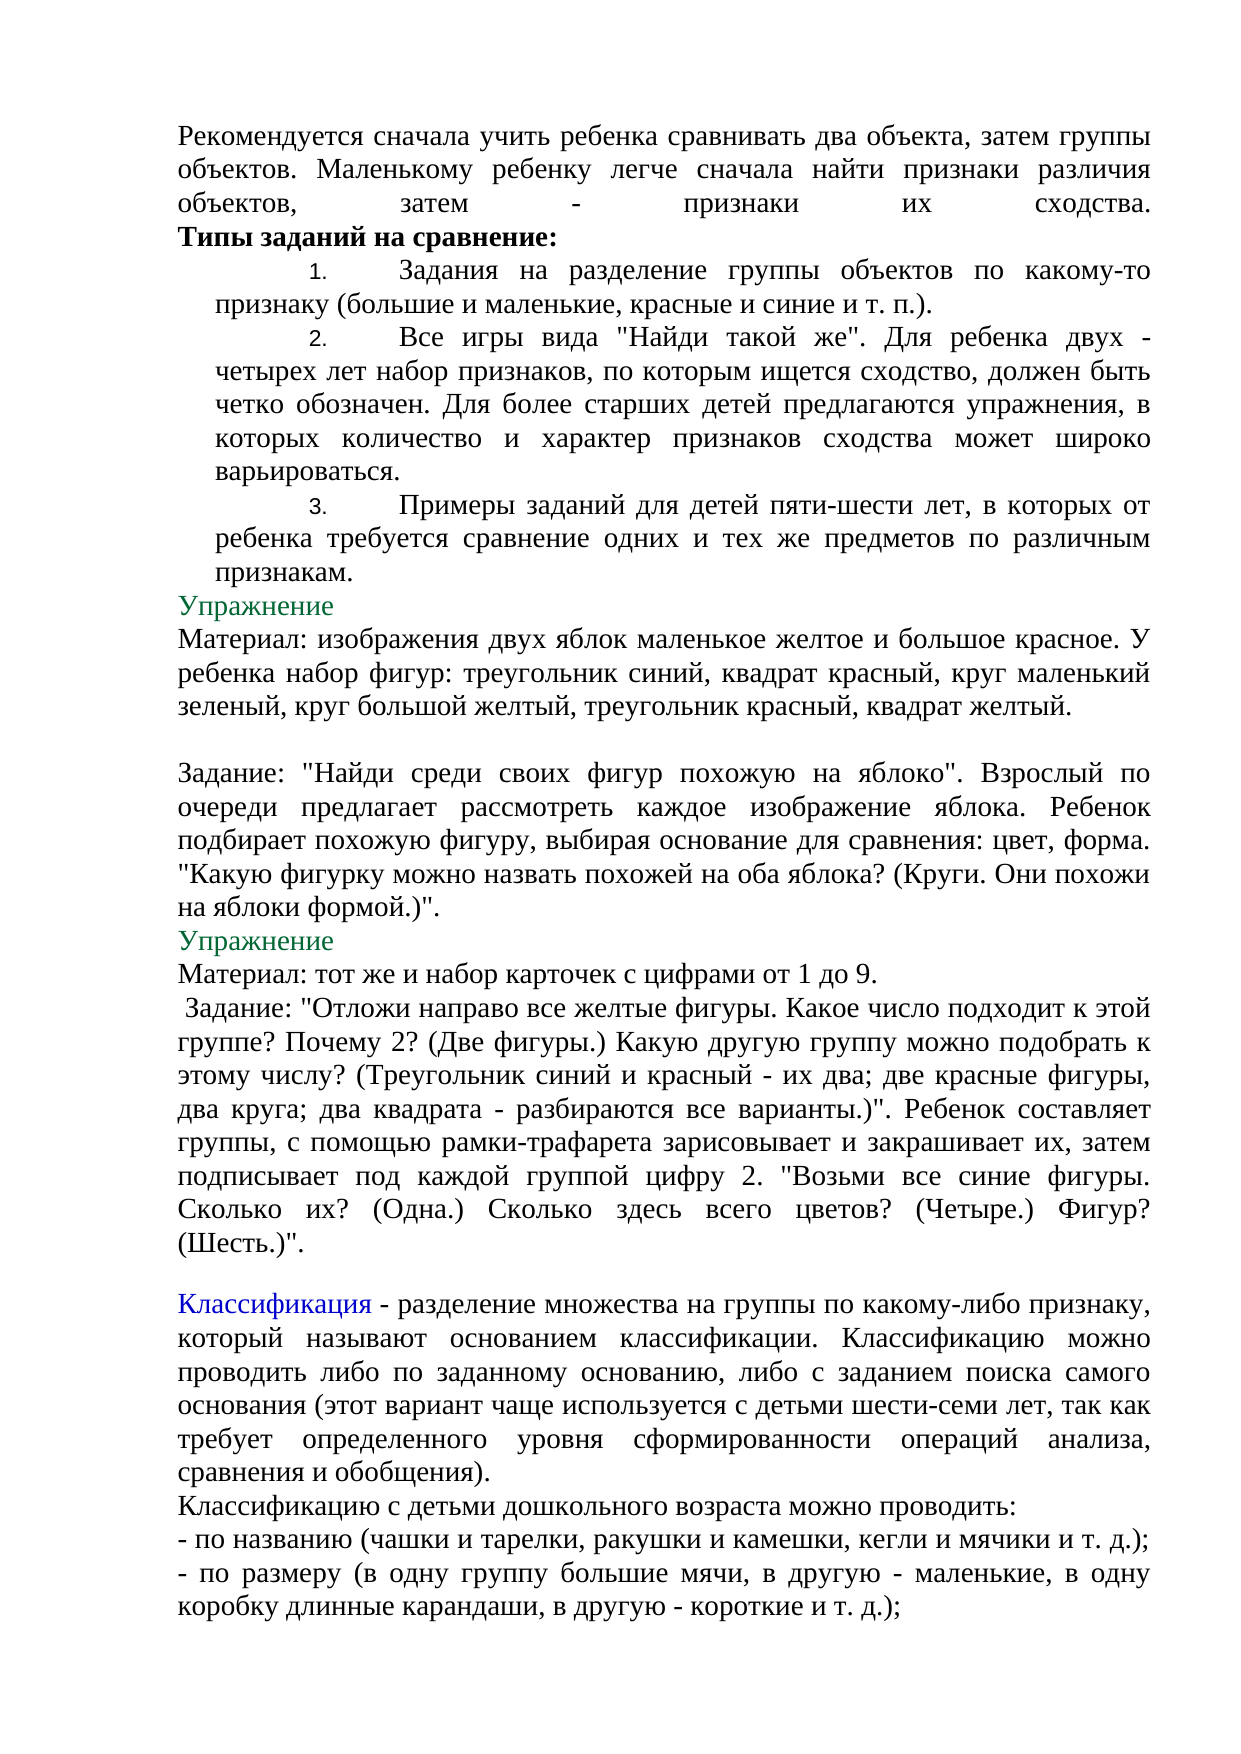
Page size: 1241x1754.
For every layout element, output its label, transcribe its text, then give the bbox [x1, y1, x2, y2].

text Классификация - разделение множества на группы по какому-либо признаку, который называют основанием классификации. Классификацию можно проводить либо по заданному основанию, либо с заданием поиска самого основания (этот вариант чаще используется с детьми шести-семи лет, так как требует определенного уровня сформированности операций анализа, сравнения и обобщения). [177, 1287, 1152, 1488]
text Задание: "Найди среди своих фигур похожую на яблоко". Взрослый по очереди предлагает рассмотреть каждое изображение яблока. Ребенок подбирает похожую фигуру, выбирая основание для сравнения: цвет, форма. "Какую фигурку можно назвать похожей на оба яблока? (Круги. Они похожи на яблоки формой.)". [177, 722, 1152, 923]
list Все игры вида "Найди такой же". Для ребенка двух - четырех лет набор признаков, по которым ищется сходство, должен быть четко обозначен. Для более старших детей предлагаются упражнения, в которых количество и характер признаков сходства может широко варьироваться. [215, 319, 1152, 487]
text Задание: "Отложи направо все желтые фигуры. Какое число подходит к этой группе? Почему 2? (Две фигуры.) Какую другую группу можно подобрать к этому числу? (Треугольник синий и красный - их два; две красные фигуры, два круга; два квадрата - разбираются все варианты.)". Ребенок составляет группы, с помощью рамки-трафарета зарисовывает и закрашивает их, затем подписывает под каждой группой цифру 2. "Возьми все синие фигуры. Сколько их? (Одна.) Сколько здесь всего цветов? (Четыре.) Фигур? (Шесть.)". [177, 990, 1152, 1287]
text Рекомендуется сначала учить ребенка сравнивать два объекта, затем группы объектов. Маленькому ребенку легче сначала найти признаки различия объектов, затем - признаки их сходства. Типы заданий на сравнение: [177, 118, 1152, 252]
list Задания на разделение группы объектов по какому-то признаку (большие и маленькие, красные и синие и т. п.). [215, 252, 1152, 319]
text - по названию (чашки и тарелки, ракушки и камешки, кегли и мячики и т. д.); - по размеру (в одну группу большие мячи, в другую - маленькие, в одну коробку длинные карандаши, в другую - короткие и т. д.); [177, 1521, 1152, 1622]
text Упражнение Материал: изображения двух яблок маленькое желтое и большое красное. У ребенка набор фигур: треугольник синий, квадрат красный, круг маленький зеленый, круг большой желтый, треугольник красный, квадрат желтый. [177, 588, 1152, 722]
text Упражнение Материал: тот же и набор карточек с цифрами от 1 до 9. [177, 923, 1152, 990]
text Классификацию с детьми дошкольного возраста можно проводить: [177, 1488, 1152, 1521]
list Примеры заданий для детей пяти-шести лет, в которых от ребенка требуется сравнение одних и тех же предметов по различным признакам. [215, 487, 1152, 588]
